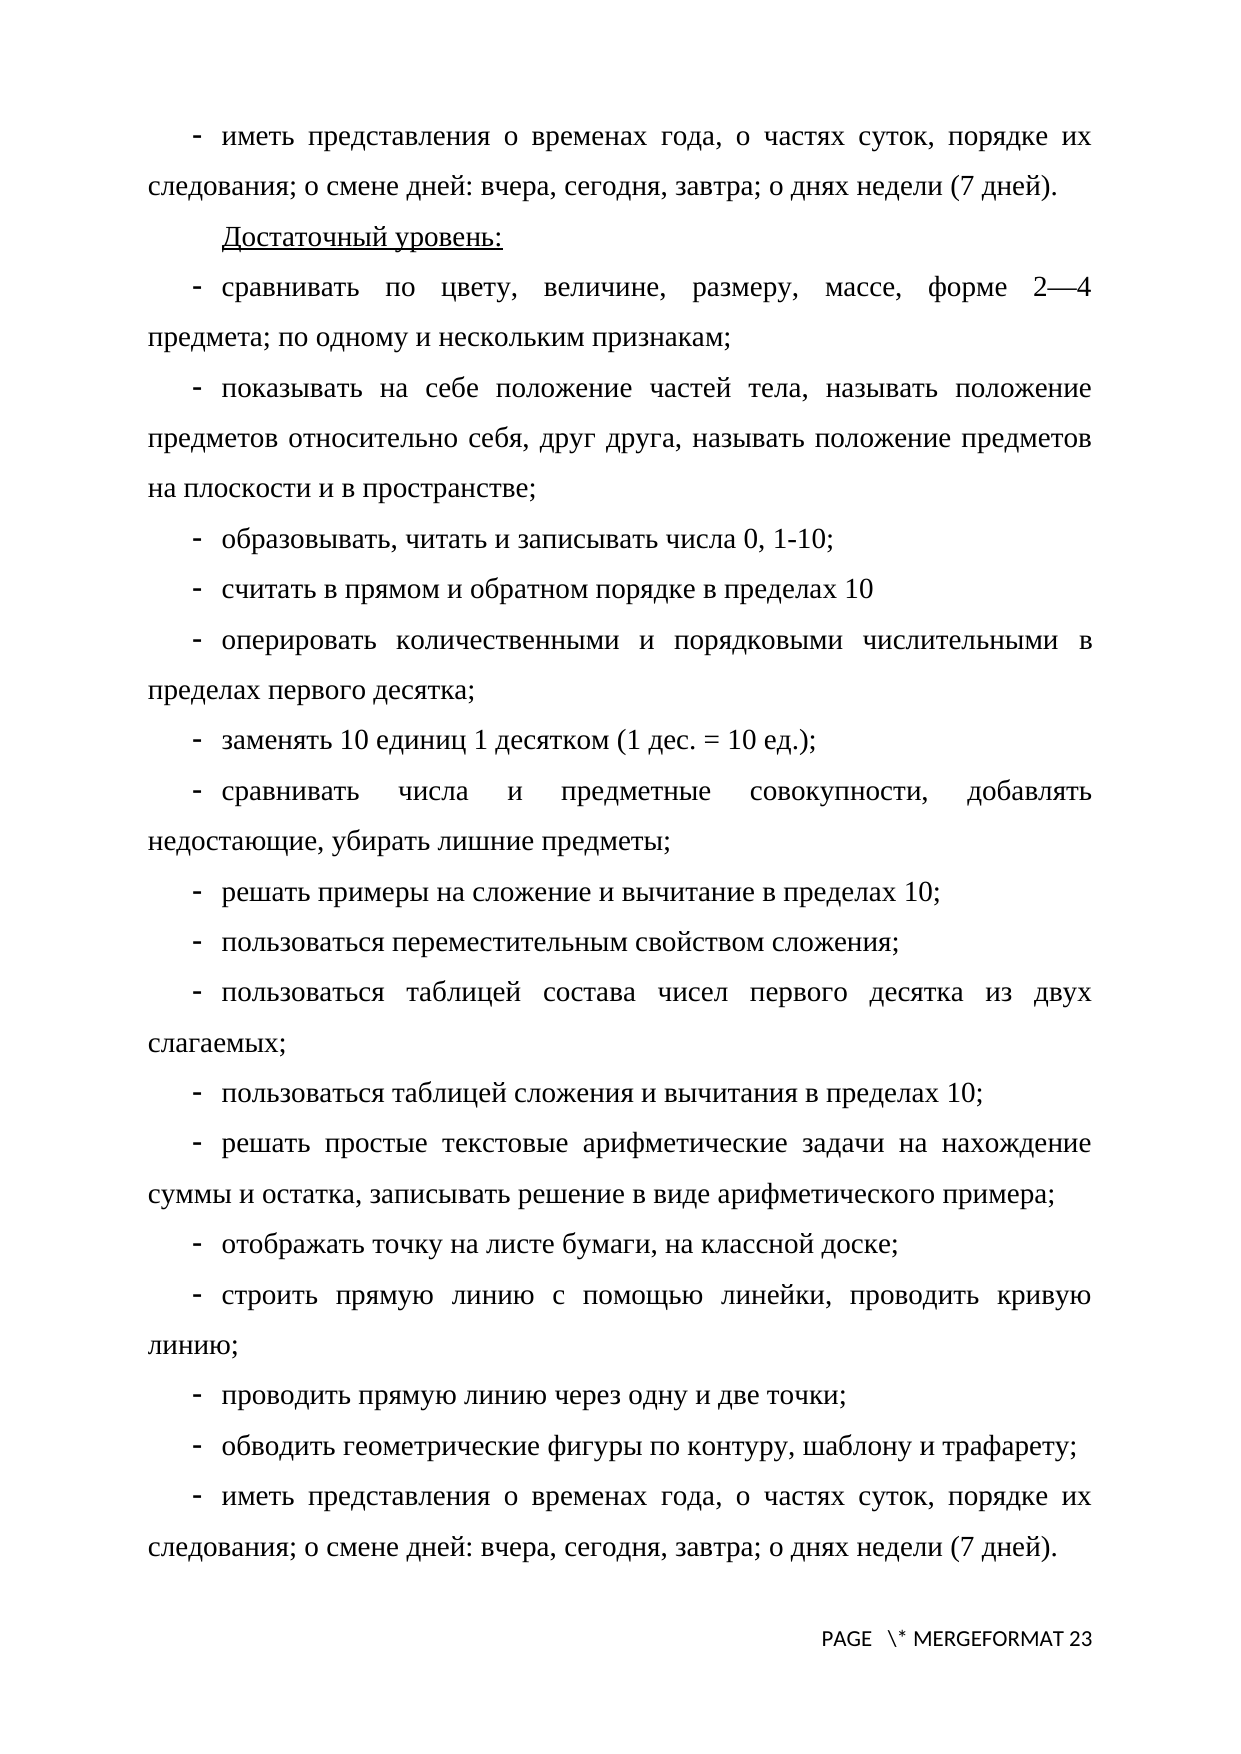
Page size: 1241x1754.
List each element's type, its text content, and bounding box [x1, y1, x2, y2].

list проводить прямую линию через одну и две точки; [148, 1377, 1092, 1411]
list заменять 10 единиц 1 десятком (1 дес. = 10 ед.); [148, 722, 1092, 756]
list пользоваться таблицей состава чисел первого десятка из двух слагаемых; [148, 974, 1092, 1058]
list строить прямую линию с помощью линейки, проводить кривую линию; [148, 1277, 1092, 1361]
list оперировать количественными и порядковыми числительными в пределах первого десятка; [148, 622, 1092, 706]
list решать примеры на сложение и вычитание в пределах 10; [148, 874, 1092, 907]
list считать в прямом и обратном порядке в пределах 10 [148, 571, 1092, 605]
list иметь представления о временах года, о частях суток, порядке их следования; о смене дней: вчера, сегодня, завтра; о днях недели (7 дней). [148, 118, 1092, 202]
list образовывать, читать и записывать числа 0, 1-10; [148, 521, 1092, 554]
list сравнивать числа и предметные совокупности, добавлять недостающие, убирать лишние предметы; [148, 773, 1092, 857]
list показывать на себе положение частей тела, называть положение предметов относительно себя, друг друга, называть положение предметов на плоскости и в пространстве; [148, 370, 1092, 504]
text Достаточный уровень: [148, 219, 1092, 252]
list пользоваться таблицей сложения и вычитания в пределах 10; [148, 1075, 1092, 1109]
list пользоваться переместительным свойством сложения; [148, 924, 1092, 958]
list обводить геометрические фигуры по контуру, шаблону и трафарету; [148, 1428, 1092, 1462]
list сравнивать по цвету, величине, размеру, массе, форме 2—4 предмета; по одному и нескольким признакам; [148, 269, 1092, 353]
list решать простые текстовые арифметические задачи на нахождение суммы и остатка, записывать решение в виде арифметического примера; [148, 1126, 1092, 1209]
list отображать точку на листе бумаги, на классной доске; [148, 1226, 1092, 1260]
list иметь представления о временах года, о частях суток, порядке их следования; о смене дней: вчера, сегодня, завтра; о днях недели (7 дней). [148, 1478, 1092, 1562]
